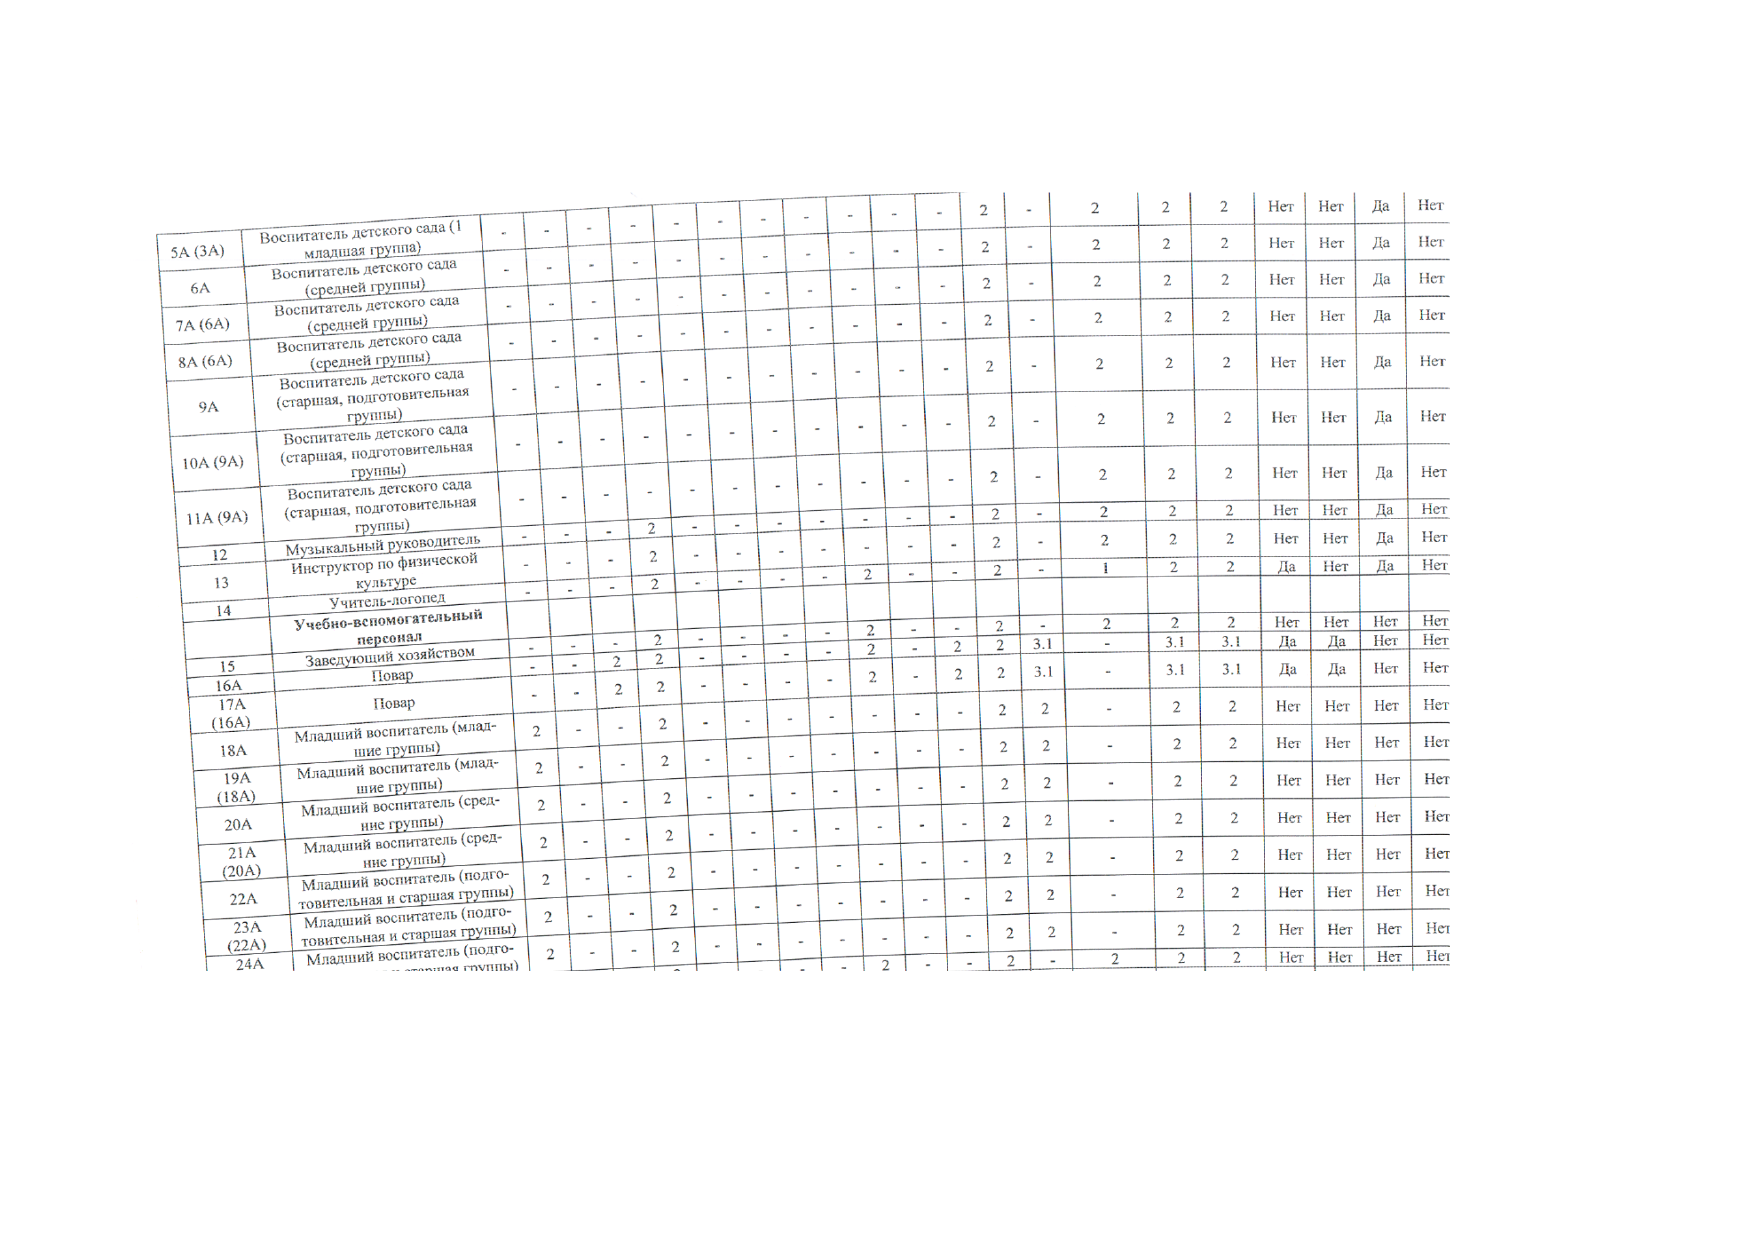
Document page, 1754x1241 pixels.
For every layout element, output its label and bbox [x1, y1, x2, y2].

picture [118, 177, 1469, 971]
